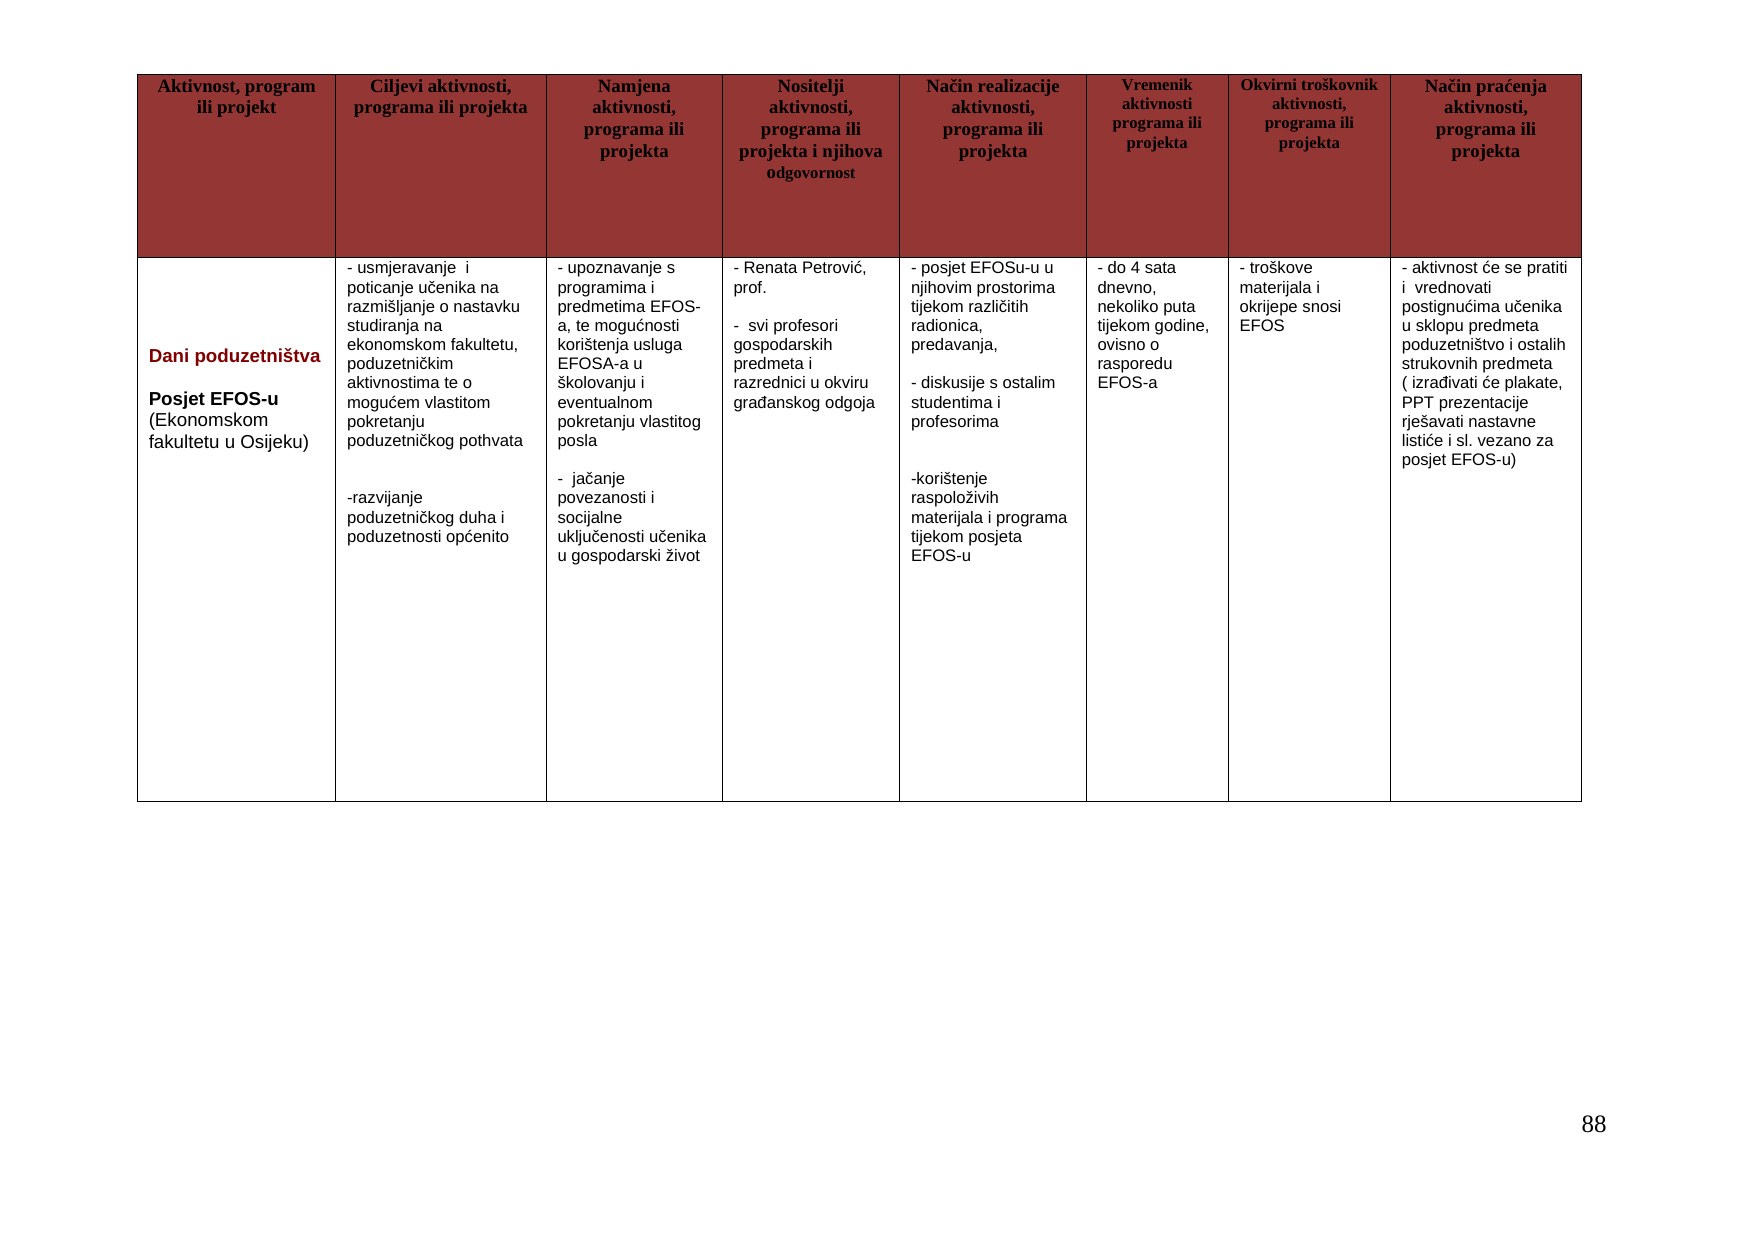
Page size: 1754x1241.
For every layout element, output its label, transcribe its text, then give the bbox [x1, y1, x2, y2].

table_header Nositelji aktivnosti, programa ili projekta i njihova odgovornost [723, 75, 899, 257]
table_header Način praćenja aktivnosti, programa ili projekta [1391, 75, 1581, 257]
table_cell - do 4 sata dnevno, nekoliko puta tijekom godine, ovisno o rasporedu EFOS-a [1087, 258, 1228, 801]
table_header Namjena aktivnosti, programa ili projekta [547, 75, 722, 257]
table_header Ciljevi aktivnosti, programa ili projekta [336, 75, 546, 257]
table_cell - troškove materijala i okrijepe snosi EFOS [1229, 258, 1390, 801]
table_cell - aktivnost će se pratiti i vrednovati postignućima učenika u sklopu predmeta poduzetništvo i ostalih strukovnih predmeta ( izrađivati će plakate, PPT prezentacije rješavati nastavne listiće i sl. vezano za posjet EFOS-u) [1391, 258, 1581, 801]
table_cell - upoznavanje s programima i predmetima EFOS-a, te mogućnosti korištenja usluga EFOSA-a u školovanju i eventualnom pokretanju vlastitog posla - jačanje povezanosti i socijalne uključenosti učenika u gospodarski život [547, 258, 722, 801]
table_header Vremenik aktivnosti programa ili projekta [1087, 75, 1228, 257]
table_cell - Renata Petrović, prof. - svi profesori gospodarskih predmeta i razrednici u okviru građanskog odgoja [723, 258, 899, 801]
table_header Način realizacije aktivnosti, programa ili projekta [900, 75, 1086, 257]
table_header Okvirni troškovnik aktivnosti, programa ili projekta [1229, 75, 1390, 257]
table_cell Dani poduzetništva Posjet EFOS-u (Ekonomskom fakultetu u Osijeku) [138, 258, 335, 801]
table_cell - posjet EFOSu-u u njihovim prostorima tijekom različitih radionica, predavanja, - diskusije s ostalim studentima i profesorima -korištenje raspoloživih materijala i programa tijekom posjeta EFOS-u [900, 258, 1086, 801]
table_header Aktivnost, program ili projekt [138, 75, 335, 257]
table_cell - usmjeravanje i poticanje učenika na razmišljanje o nastavku studiranja na ekonomskom fakultetu, poduzetničkim aktivnostima te o mogućem vlastitom pokretanju poduzetničkog pothvata -razvijanje poduzetničkog duha i poduzetnosti općenito [336, 258, 546, 801]
